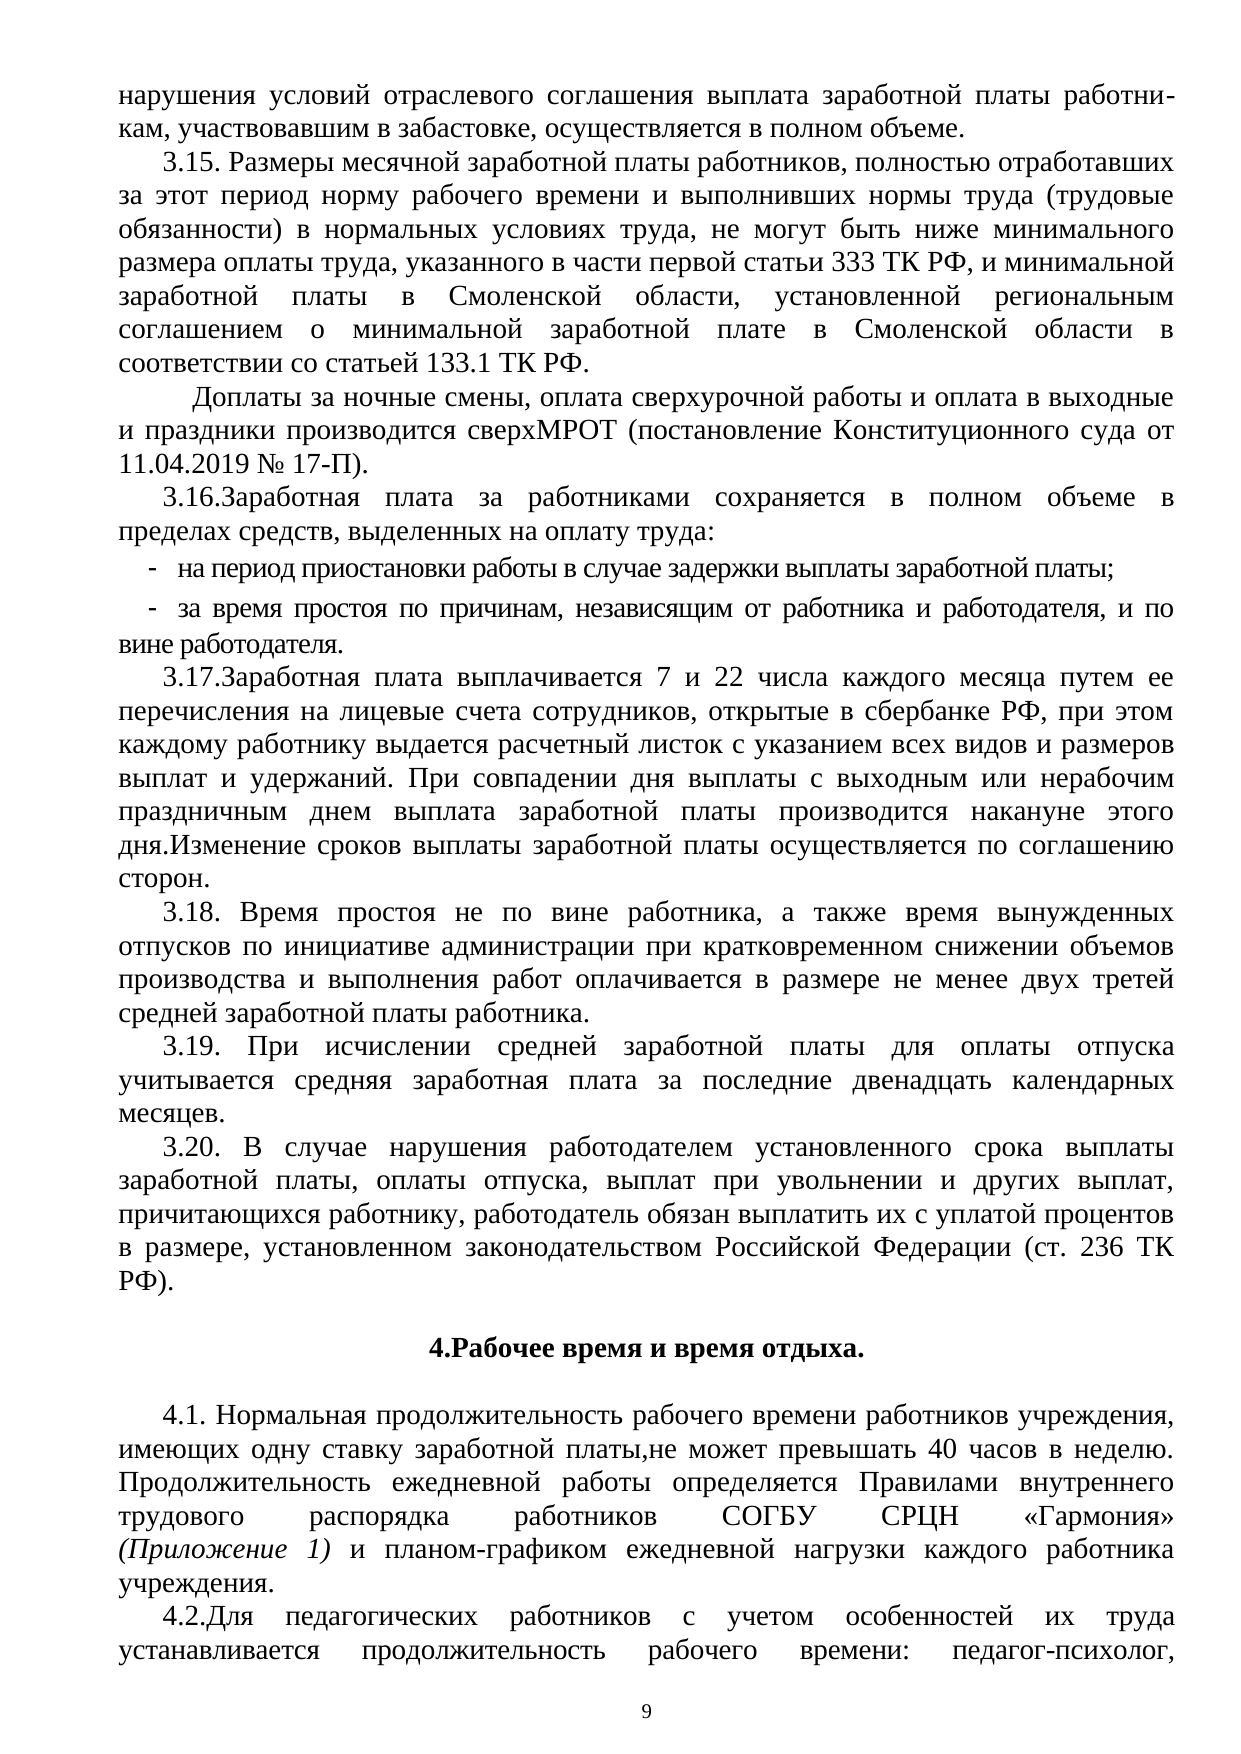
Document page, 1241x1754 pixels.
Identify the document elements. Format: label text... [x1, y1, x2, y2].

text 3.16.Заработная плата за работниками сохраняется в полном объеме в пределах средств, выделенных на оплату труда: [118, 479, 1175, 546]
text 3.17.Заработная плата выплачивается 7 и 22 числа каждого месяца путем ее перечисления на лицевые счета сотрудников, открытые в сбербанке РФ, при этом каждому работнику выдается расчетный листок с указанием всех видов и размеров выплат и удержаний. При совпадении дня выплаты с выходным или нерабочим праздничным днем выплата заработной платы производится накануне этого дня.Изменение сроков выплаты заработной платы осуществляется по соглашению сторон. [118, 659, 1175, 794]
text 4.1. Нормальная продолжительность рабочего времени работников учреждения, имеющих одну ставку заработной платы,не может превышать 40 часов в неделю. Продолжительность ежедневной работы определяется Правилами внутреннего трудового распорядка работников СОГБУ СРЦН «Гармония» (Приложение 1) и планом-графиком ежедневной нагрузки каждого работника учреждения. [118, 1397, 1175, 1598]
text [118, 1598, 1175, 1666]
text 4.Рабочее время и время отдыха. [118, 1330, 1175, 1364]
text 3.19. При исчислении средней заработной платы для оплаты отпуска учитывается средняя заработная плата за последние двенадцать календарных месяцев. [118, 1028, 1175, 1129]
text 3.17.Заработная плата выплачивается 7 и 22 числа каждого месяца путем ее перечисления на лицевые счета сотрудников, открытые в сбербанке РФ, при этом каждому работнику выдается расчетный листок с указанием всех видов и размеров выплат и удержаний. При совпадении дня выплаты с выходным или нерабочим праздничным днем выплата заработной платы производится накануне этого дня.Изменение сроков выплаты заработной платы осуществляется по соглашению сторон. [118, 827, 1175, 894]
text 3.15. Размеры месячной заработной платы работников, полностью отработавших за этот период норму рабочего времени и выполнивших нормы труда (трудовые обязанности) в нормальных условиях труда, не могут быть ниже минимального размера оплаты труда, указанного в части первой статьи 333 ТК РФ, и минимальной заработной платы в Смоленской области, установленной региональным соглашением о минимальной заработной плате в Смоленской области в соответствии со статьей 133.1 ТК РФ. [118, 144, 1175, 379]
list за время простоя по причинам, независящим от работника и работодателя, и по вине работодателя. [118, 586, 1175, 659]
text 3.18. Время простоя не по вине работника, а также время вынужденных отпусков по инициативе администрации при кратковременном снижении объемов производства и выполнения работ оплачивается в размере не менее двух третей средней заработной платы работника. [118, 894, 1175, 1028]
list на период приостановки работы в случае задержки выплаты заработной платы; [118, 546, 1175, 586]
text 3.20. В случае нарушения работодателем установленного срока выплаты заработной платы, оплаты отпуска, выплат при увольнении и других выплат, причитающихся работнику, работодатель обязан выплатить их с уплатой процентов в размере, установленном законодательством Российской Федерации (ст. 236 ТК РФ). [118, 1129, 1175, 1297]
text Доплаты за ночные смены, оплата сверхурочной работы и оплата в выходные и праздники производится сверхМРОТ (постановление Конституционного суда от 11.04.2019 № 17-П). [118, 379, 1175, 479]
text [118, 77, 1175, 144]
